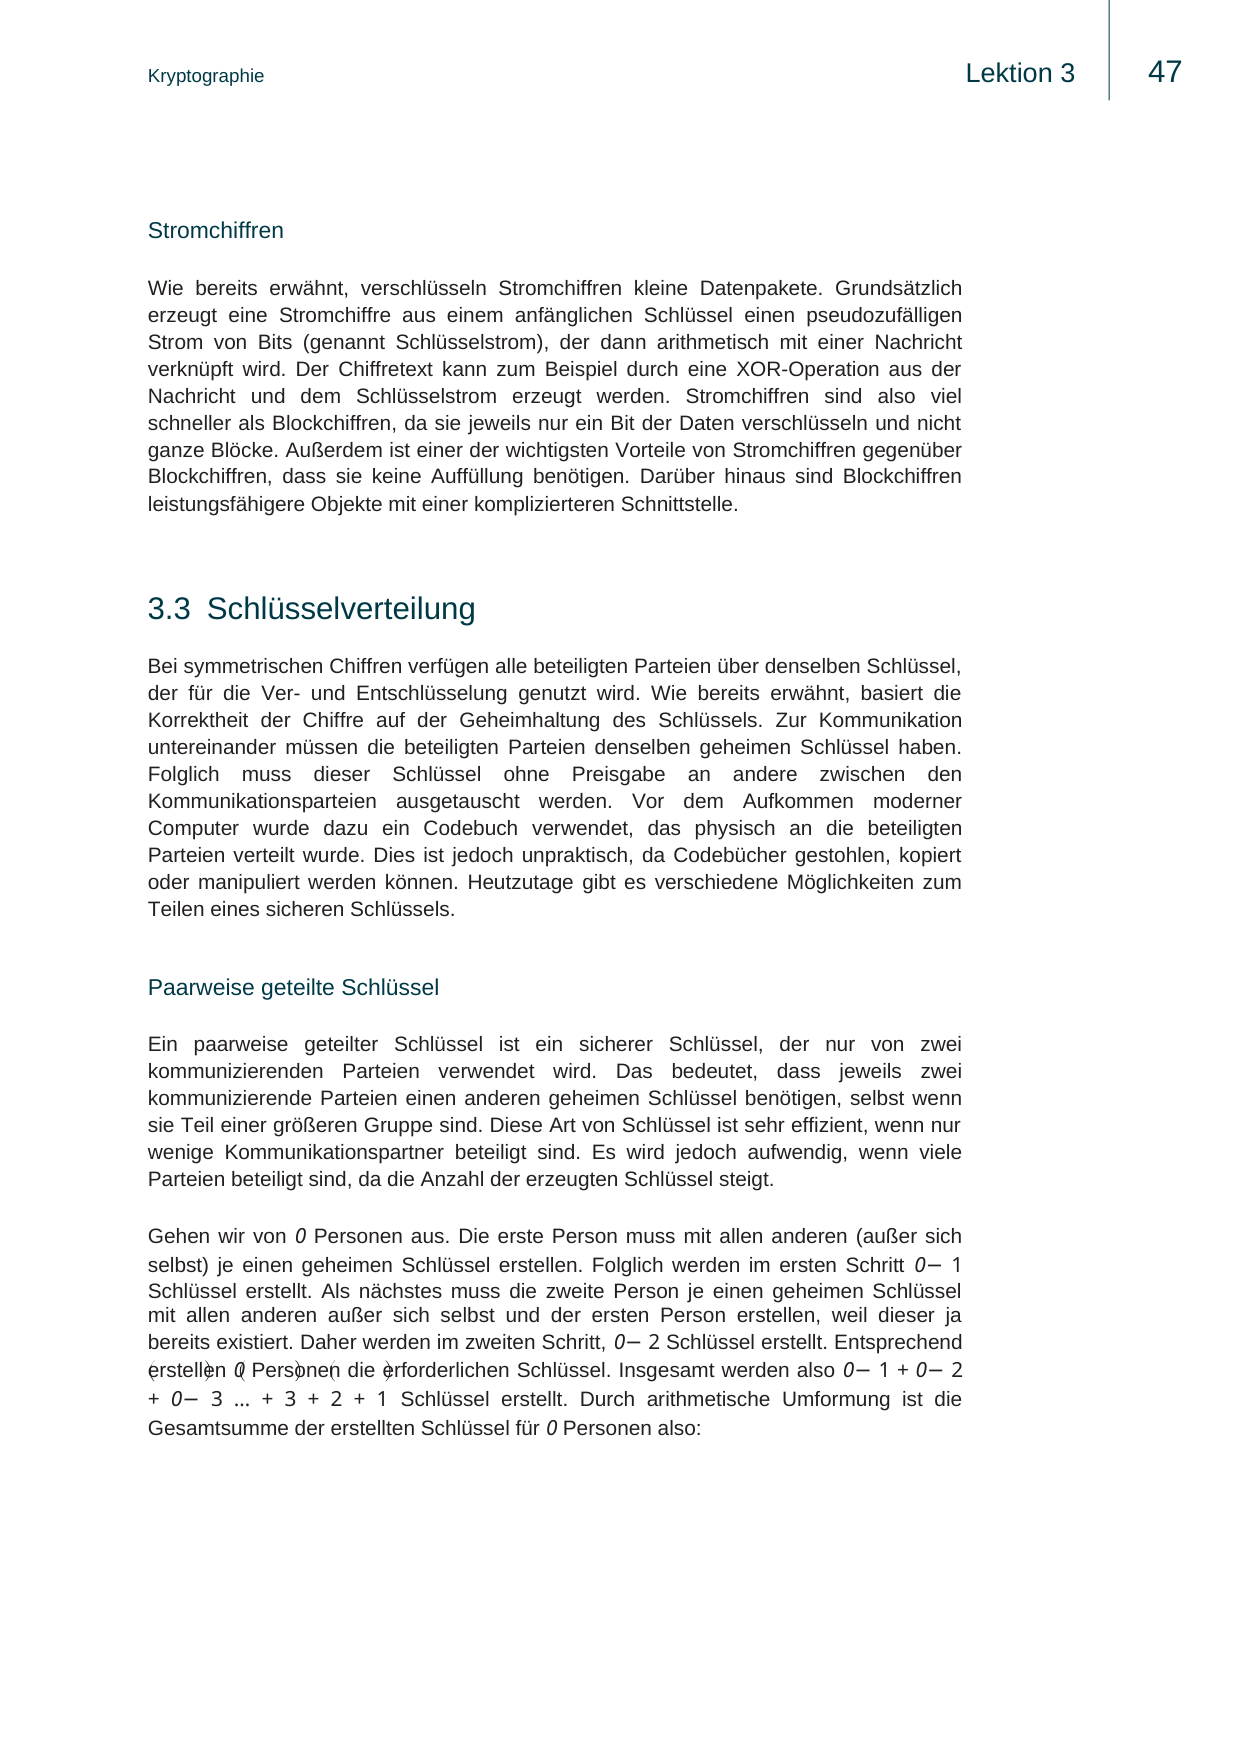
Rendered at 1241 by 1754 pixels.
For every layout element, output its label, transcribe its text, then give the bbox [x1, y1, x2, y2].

text Ein paarweise geteilter Schlüssel ist ein sicherer Schlüssel, der nur von zwei kommunizierenden Parteien verwendet wird. Das bedeutet, dass jeweils zwei kommunizierende Parteien einen anderen geheimen Schlüssel benötigen, selbst wenn sie Teil einer größeren Gruppe sind. Diese Art von Schlüssel ist sehr effizient, wenn nur wenige Kommunikationspartner beteiligt sind. Es wird jedoch aufwendig, wenn viele Parteien beteiligt sind, da die Anzahl der erzeugten Schlüssel steigt. [148, 1032, 963, 1191]
subtitle Stromchiffren [148, 217, 1192, 243]
subtitle Paarweise geteilte Schlüssel [148, 974, 1192, 1000]
text Bei symmetrischen Chiffren verfügen alle beteiligten Parteien über denselben Schlüssel, der für die Ver- und Entschlüsselung genutzt wird. Wie bereits erwähnt, basiert die Korrektheit der Chiffre auf der Geheimhaltung des Schlüssels. Zur Kommunikation untereinander müssen die beteiligten Parteien denselben geheimen Schlüssel haben. Folglich muss dieser Schlüssel ohne Preisgabe an andere zwischen den Kommunikationsparteien ausgetauscht werden. Vor dem Aufkommen moderner Computer wurde dazu ein Codebuch verwendet, das physisch an die beteiligten Parteien verteilt wurde. Dies ist jedoch unpraktisch, da Codebücher gestohlen, kopiert oder manipuliert werden können. Heutzutage gibt es verschiedene Möglichkeiten zum Teilen eines sicheren Schlüssels. [147, 654, 963, 921]
text Wie bereits erwähnt, verschlüsseln Stromchiffren kleine Datenpakete. Grundsätzlich erzeugt eine Stromchiffre aus einem anfänglichen Schlüssel einen pseudozufälligen Strom von Bits (genannt Schlüsselstrom), der dann arithmetisch mit einer Nachricht verknüpft wird. Der Chiffretext kann zum Beispiel durch eine XOR-Operation aus der Nachricht und dem Schlüsselstrom erzeugt werden. Stromchiffren sind also viel schneller als Blockchiffren, da sie jeweils nur ein Bit der Daten verschlüsseln und nicht ganze Blöcke. Außerdem ist einer der wichtigsten Vorteile von Stromchiffren gegenüber Blockchiffren, dass sie keine Auffüllung benötigen. Darüber hinaus sind Blockchiffren leistungsfähigere Objekte mit einer komplizierteren Schnittstelle. [148, 276, 963, 515]
subtitle Schlüsselverteilung [147, 590, 1192, 626]
text Gehen wir von 0 Personen aus. Die erste Person muss mit allen anderen (außer sich selbst) je einen geheimen Schlüssel erstellen. Folglich werden im ersten Schritt 0− 1 Schlüssel erstellt. Als nächstes muss die zweite Person je einen geheimen Schlüssel mit allen anderen außer sich selbst und der ersten Person erstellen, weil dieser ja bereits existiert. Daher werden im zweiten Schritt, 0− 2 Schlüssel erstellt. Entsprechend erstellen 0 Personen die erforderlichen Schlüssel. Insgesamt werden also 0− 1 + 0− 2 + 0− 3 … + 3 + 2 + 1 Schlüssel erstellt. Durch arithmetische Umformung ist die Gesamtsumme der erstellten Schlüssel für 0 Personen also: [148, 1221, 963, 1441]
